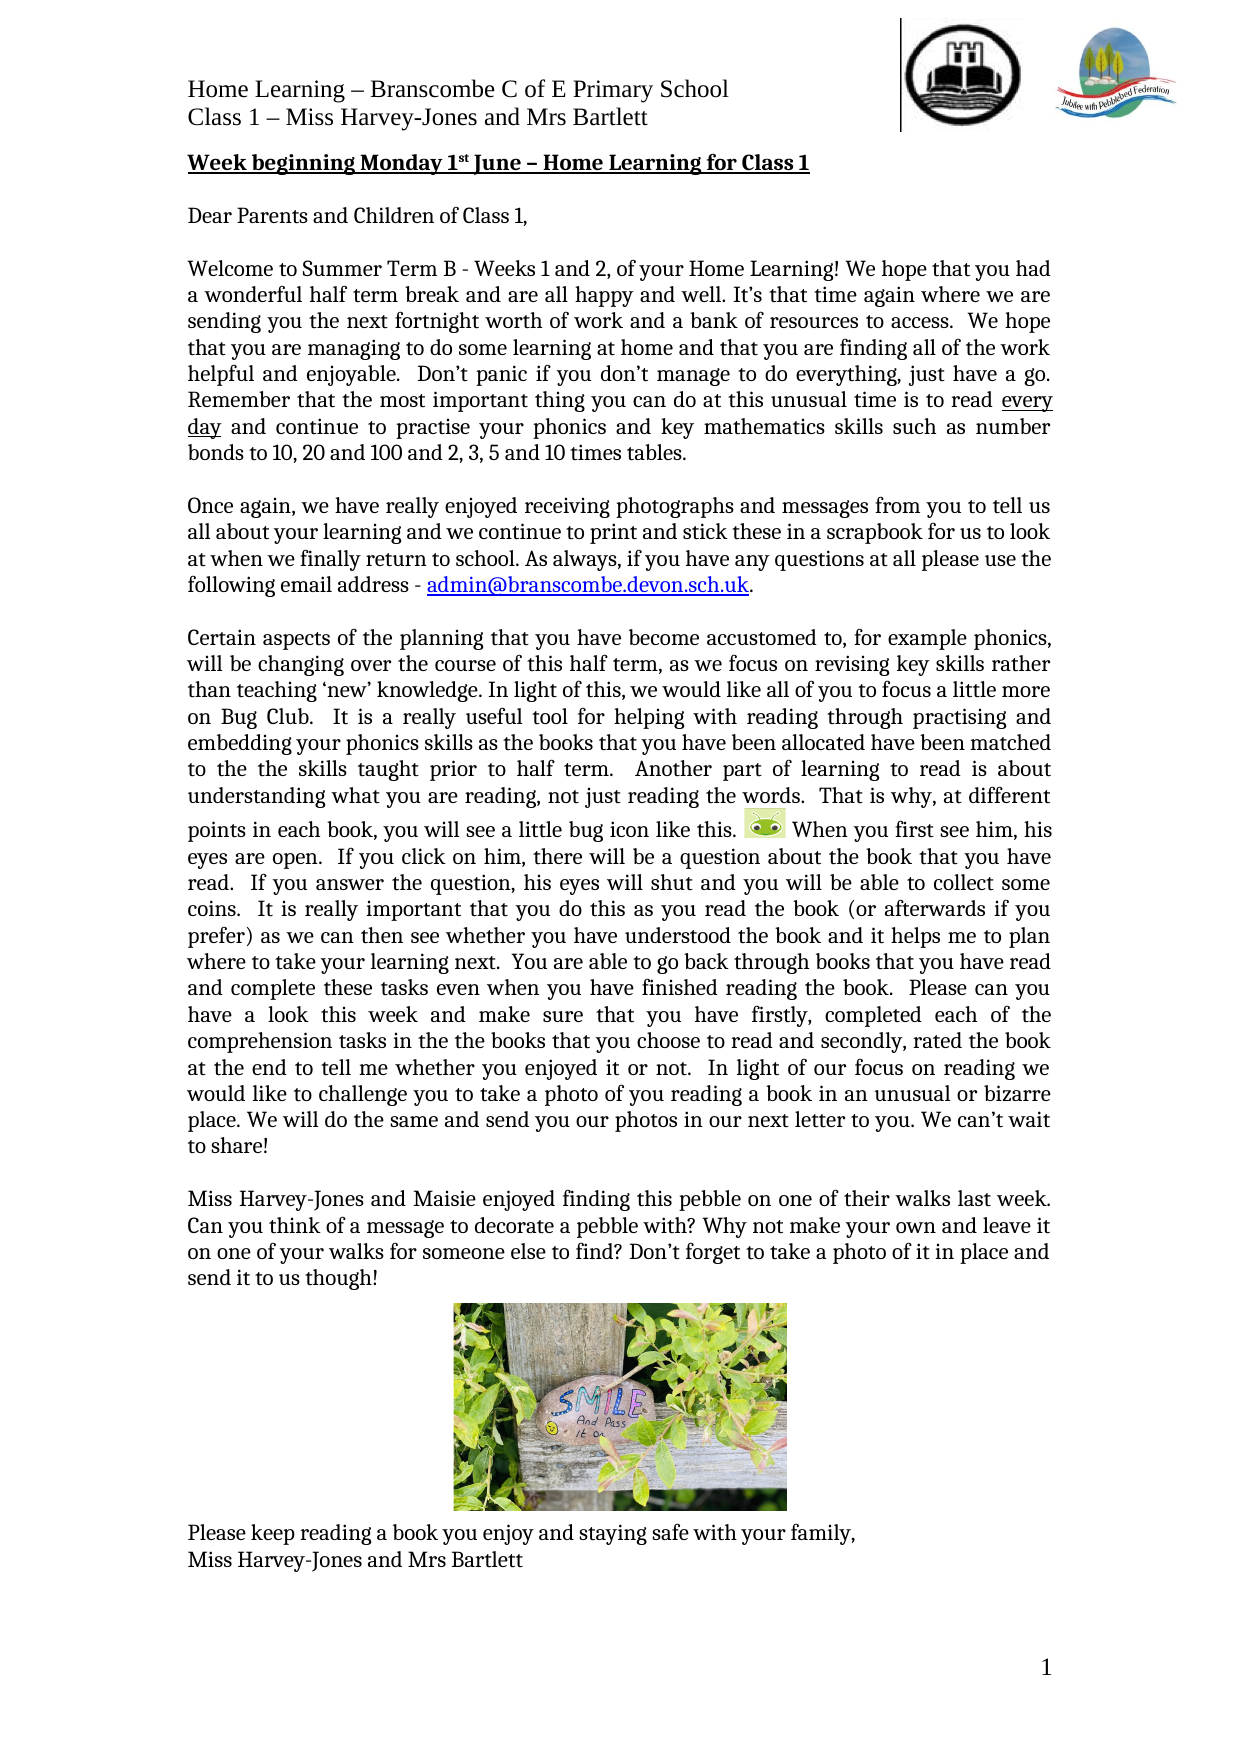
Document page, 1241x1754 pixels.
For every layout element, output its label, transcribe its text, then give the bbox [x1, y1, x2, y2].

picture [900, 18, 1024, 132]
picture [1050, 18, 1182, 132]
text Welcome to Summer Term B - Weeks 1 and 2, of your Home Learning! We hope that you had a wonderful half term break and are all happy and well. It’s that time again where we are sending you the next fortnight worth of work and a bank of resources to access. We hope that you are managing to do some learning at home and that you are finding all of the work helpful and enjoyable. Don’t panic if you don’t manage to do everything, just have a go. Remember that the most important thing you can do at this unusual time is to read every day and continue to practise your phonics and key mathematics skills such as number bonds to 10, 20 and 100 and 2, 3, 5 and 10 times tables. [187, 255, 1053, 466]
picture [453, 1303, 787, 1511]
text Miss Harvey-Jones and Maisie enjoyed finding this pebble on one of their walks last week. Can you think of a message to decorate a pebble with? Why not make your own and leave it on one of your walks for someone else to find? Don’t forget to take a photo of it in place and send it to us though! [187, 1186, 1053, 1291]
picture [744, 808, 786, 838]
text Please keep reading a book you enjoy and staying safe with your family, [187, 1520, 1053, 1547]
text Certain aspects of the planning that you have become accustomed to, for example phonics, will be changing over the course of this half term, as we focus on revising key skills rather than teaching ‘new’ knowledge. In light of this, we would like all of you to focus a little more on Bug Club. It is a really useful tool for helping with reading through practising and embedding your phonics skills as the books that you have been allocated have been matched to the the skills taught prior to half term. Another part of learning to read is about understanding what you are reading, not just reading the words. That is why, at different points in each book, you will see a little bug icon like this. When you first see him, his eyes are open. If you click on him, there will be a question about the book that you have read. If you answer the question, his eyes will shut and you will be able to collect some coins. It is really important that you do this as you read the book (or afterwards if you prefer) as we can then see whether you have understood the book and it helps me to plan where to take your learning next. You are able to go back through books that you have read and complete these tasks even when you have finished reading the book. Please can you have a look this week and make sure that you have firstly, completed each of the comprehension tasks in the the books that you choose to read and secondly, rated the book at the end to tell me whether you enjoyed it or not. In light of our focus on reading we would like to challenge you to take a photo of you reading a book in an unusual or bizarre place. We will do the same and send you our photos in our next letter to you. We can’t wait to share! [187, 624, 1053, 1160]
text Dear Parents and Children of Class 1, [187, 203, 1053, 229]
text Week beginning Monday 1st June – Home Learning for Class 1 [187, 150, 1053, 176]
text Miss Harvey-Jones and Mrs Bartlett [187, 1547, 1053, 1573]
text Once again, we have really enjoyed receiving photographs and messages from you to tell us all about your learning and we continue to print and stick these in a scrapbook for us to look at when we finally return to school. As always, if you have any questions at all please use the following email address - admin@branscombe.devon.sch.uk. [187, 493, 1053, 598]
